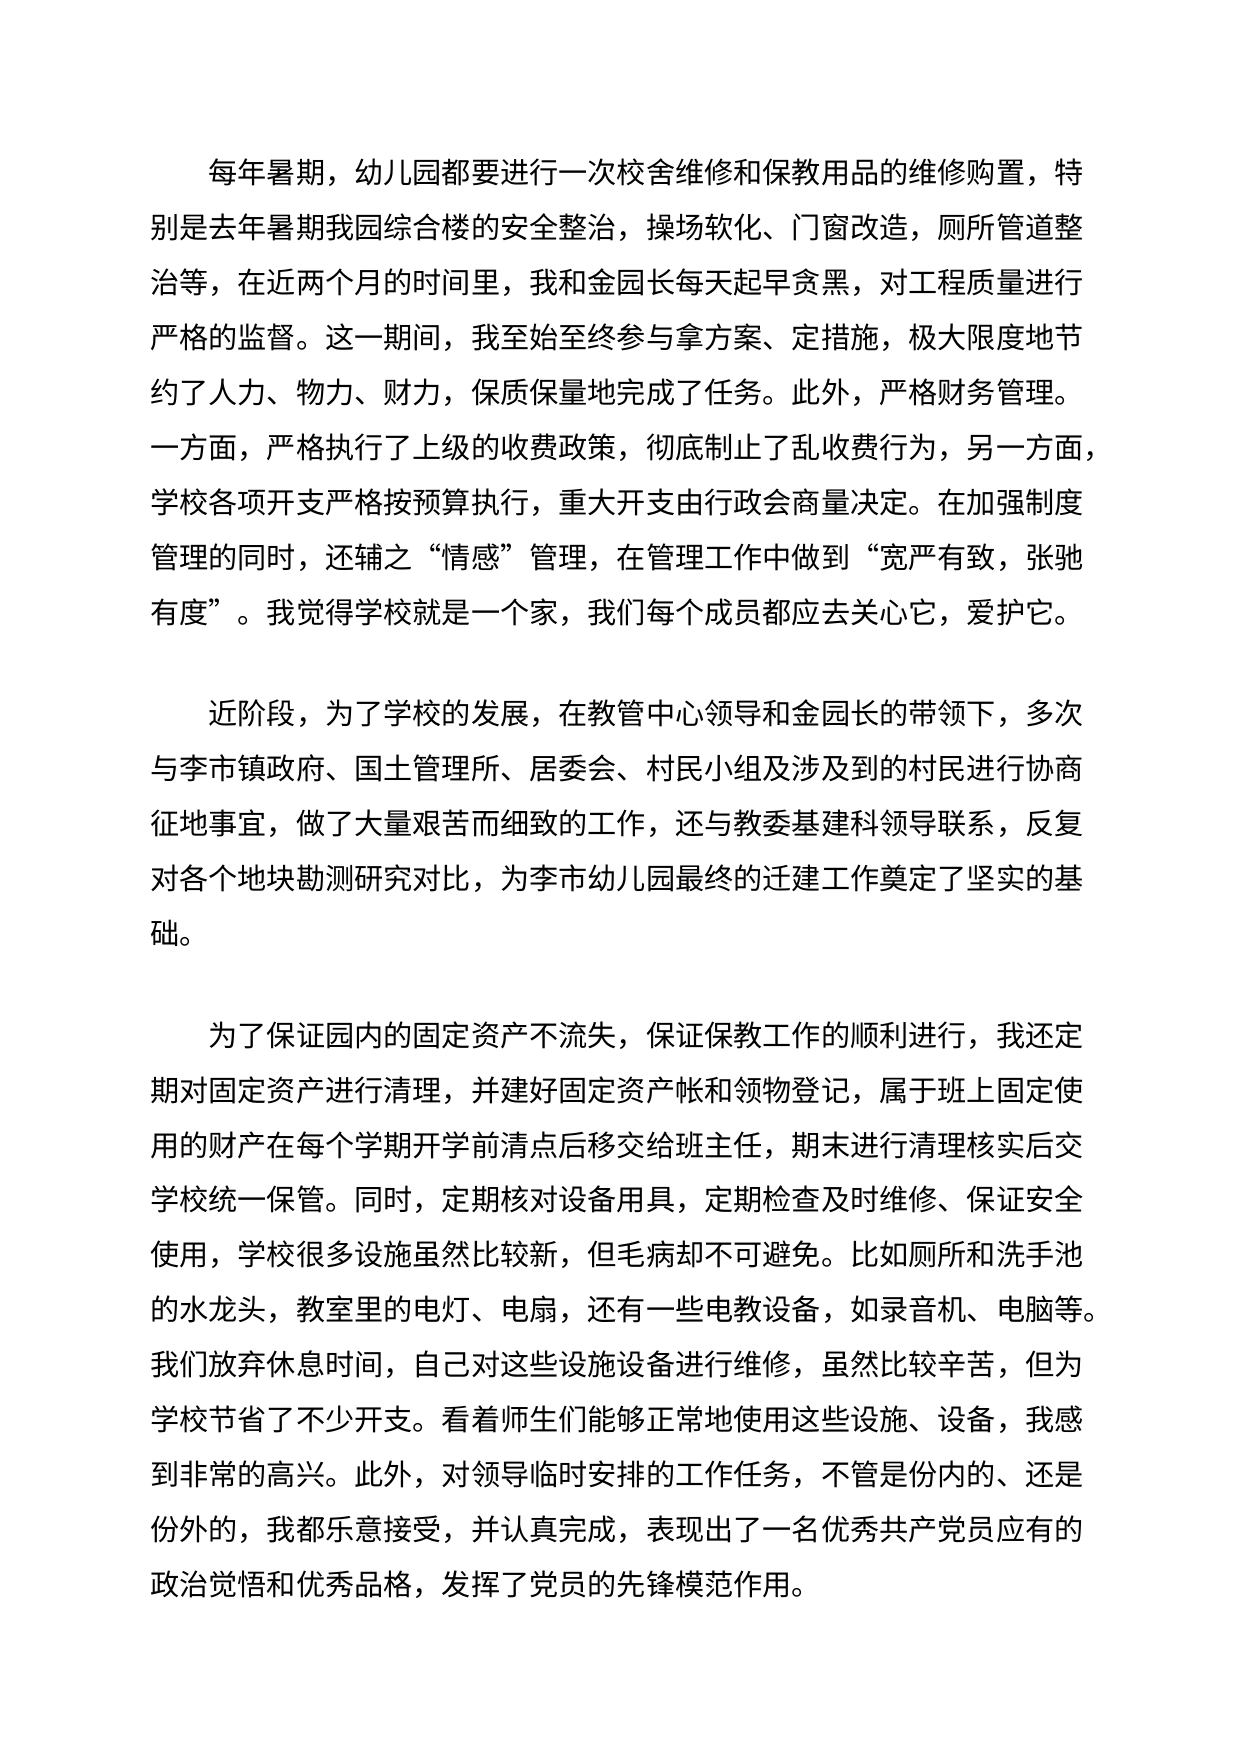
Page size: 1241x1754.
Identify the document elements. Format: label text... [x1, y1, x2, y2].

text 每年暑期，幼儿园都要进行一次校舍维修和保教用品的维修购置，特别是去年暑期我园综合楼的安全整治，操场软化、门窗改造，厕所管道整治等，在近两个月的时间里，我和金园长每天起早贪黑，对工程质量进行严格的监督。这一期间，我至始至终参与拿方案、定措施，极大限度地节约了人力、物力、财力，保质保量地完成了任务。此外，严格财务管理。一方面，严格执行了上级的收费政策，彻底制止了乱收费行为，另一方面，学校各项开支严格按预算执行，重大开支由行政会商量决定。在加强制度管理的同时，还辅之“情感”管理，在管理工作中做到“宽严有致，张驰有度”。我觉得学校就是一个家，我们每个成员都应去关心它，爱护它。 [150, 150, 1090, 631]
text 为了保证园内的固定资产不流失，保证保教工作的顺利进行，我还定期对固定资产进行清理，并建好固定资产帐和领物登记，属于班上固定使用的财产在每个学期开学前清点后移交给班主任，期末进行清理核实后交学校统一保管。同时，定期核对设备用具，定期检查及时维修、保证安全使用，学校很多设施虽然比较新，但毛病却不可避免。比如厕所和洗手池的水龙头，教室里的电灯、电扇，还有一些电教设备，如录音机、电脑等。我们放弃休息时间，自己对这些设施设备进行维修，虽然比较辛苦，但为学校节省了不少开支。看着师生们能够正常地使用这些设施、设备，我感到非常的高兴。此外，对领导临时安排的工作任务，不管是份内的、还是份外的，我都乐意接受，并认真完成，表现出了一名优秀共产党员应有的政治觉悟和优秀品格，发挥了党员的先锋模范作用。 [150, 1012, 1090, 1603]
text 近阶段，为了学校的发展，在教管中心领导和金园长的带领下，多次与李市镇政府、国土管理所、居委会、村民小组及涉及到的村民进行协商征地事宜，做了大量艰苦而细致的工作，还与教委基建科领导联系，反复对各个地块勘测研究对比，为李市幼儿园最终的迁建工作奠定了坚实的基础。 [150, 691, 1090, 953]
